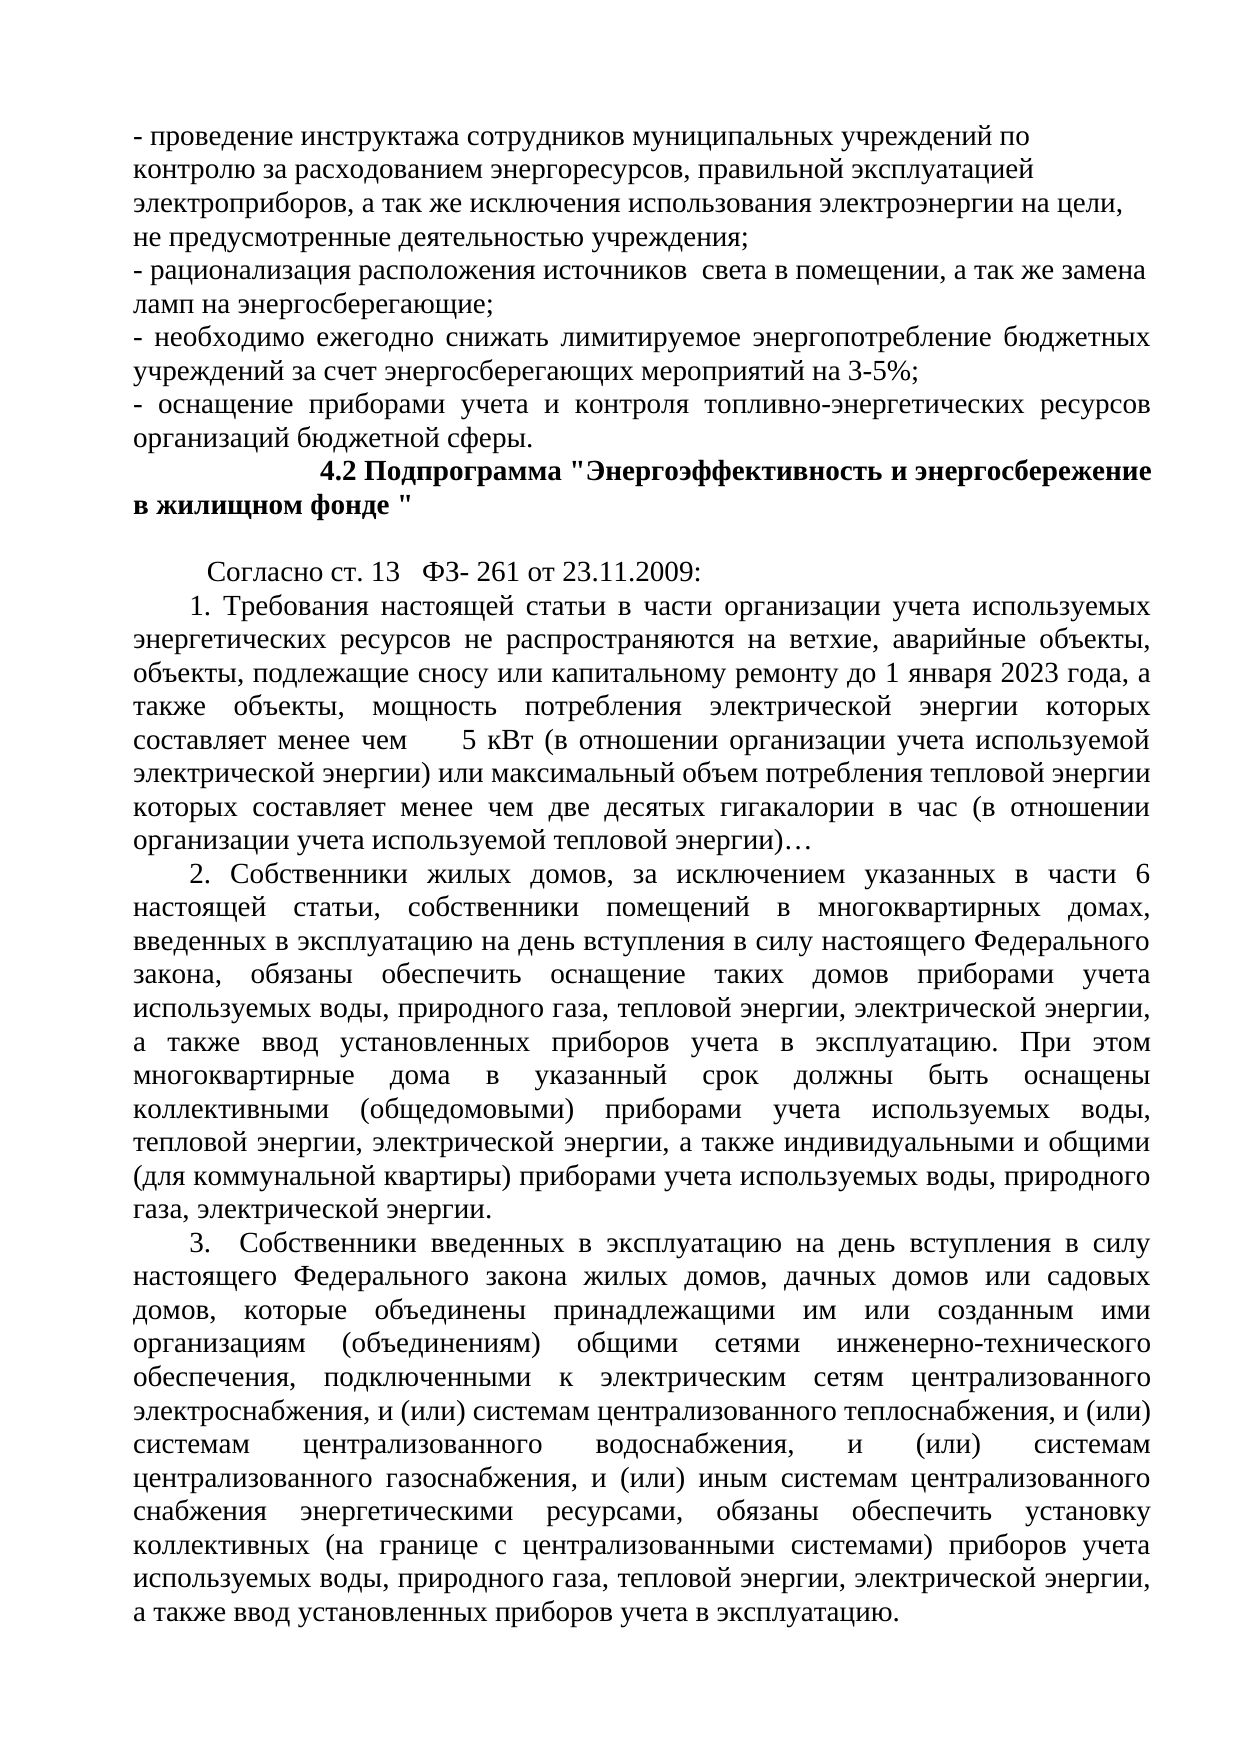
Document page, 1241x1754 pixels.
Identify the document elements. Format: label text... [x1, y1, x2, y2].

text - оснащение приборами учета и контроля топливно-энергетических ресурсов организаций бюджетной сферы. [133, 386, 1152, 453]
text 3. Собственники введенных в эксплуатацию на день вступления в силу настоящего Федерального закона жилых домов, дачных домов или садовых домов, которые объединены принадлежащими им или созданным ими организациям (объединениям) общими сетями инженерно-технического обеспечения, подключенными к электрическим сетям централизованного электроснабжения, и (или) системам централизованного теплоснабжения, и (или) системам централизованного водоснабжения, и (или) системам централизованного газоснабжения, и (или) иным системам централизованного снабжения энергетическими ресурсами, обязаны обеспечить установку коллективных (на границе с централизованными системами) приборов учета используемых воды, природного газа, тепловой энергии, электрической энергии, а также ввод установленных приборов учета в эксплуатацию. [133, 1225, 1152, 1627]
text - необходимо ежегодно снижать лимитируемое энергопотребление бюджетных учреждений за счет энергосберегающих мероприятий на 3-5%; [133, 319, 1152, 386]
text Согласно ст. 13 ФЗ- 261 от 23.11.2009: [133, 554, 1152, 588]
text 2. Собственники жилых домов, за исключением указанных в части 6 настоящей статьи, собственники помещений в многоквартирных домах, введенных в эксплуатацию на день вступления в силу настоящего Федерального закона, обязаны обеспечить оснащение таких домов приборами учета используемых воды, природного газа, тепловой энергии, электрической энергии, а также ввод установленных приборов учета в эксплуатацию. При этом многоквартирные дома в указанный срок должны быть оснащены коллективными (общедомовыми) приборами учета используемых воды, тепловой энергии, электрической энергии, а также индивидуальными и общими (для коммунальной квартиры) приборами учета используемых воды, природного газа, электрической энергии. [133, 856, 1152, 1225]
text 4.2 Подпрограмма "Энергоэффективность и энергосбережение в жилищном фонде " [133, 453, 1152, 521]
text - рационализация расположения источников света в помещении, а так же замена ламп на энергосберегающие; [133, 252, 1152, 319]
text 1. Требования настоящей статьи в части организации учета используемых энергетических ресурсов не распространяются на ветхие, аварийные объекты, объекты, подлежащие сносу или капитальному ремонту до 1 января 2023 года, а также объекты, мощность потребления электрической энергии которых составляет менее чем 5 кВт (в отношении организации учета используемой электрической энергии) или максимальный объем потребления тепловой энергии которых составляет менее чем две десятых гигакалории в час (в отношении организации учета используемой тепловой энергии)… [133, 588, 1152, 856]
text - проведение инструктажа сотрудников муниципальных учреждений по контролю за расходованием энергоресурсов, правильной эксплуатацией электроприборов, а так же исключения использования электроэнергии на цели, не предусмотренные деятельностью учреждения; [133, 118, 1152, 252]
